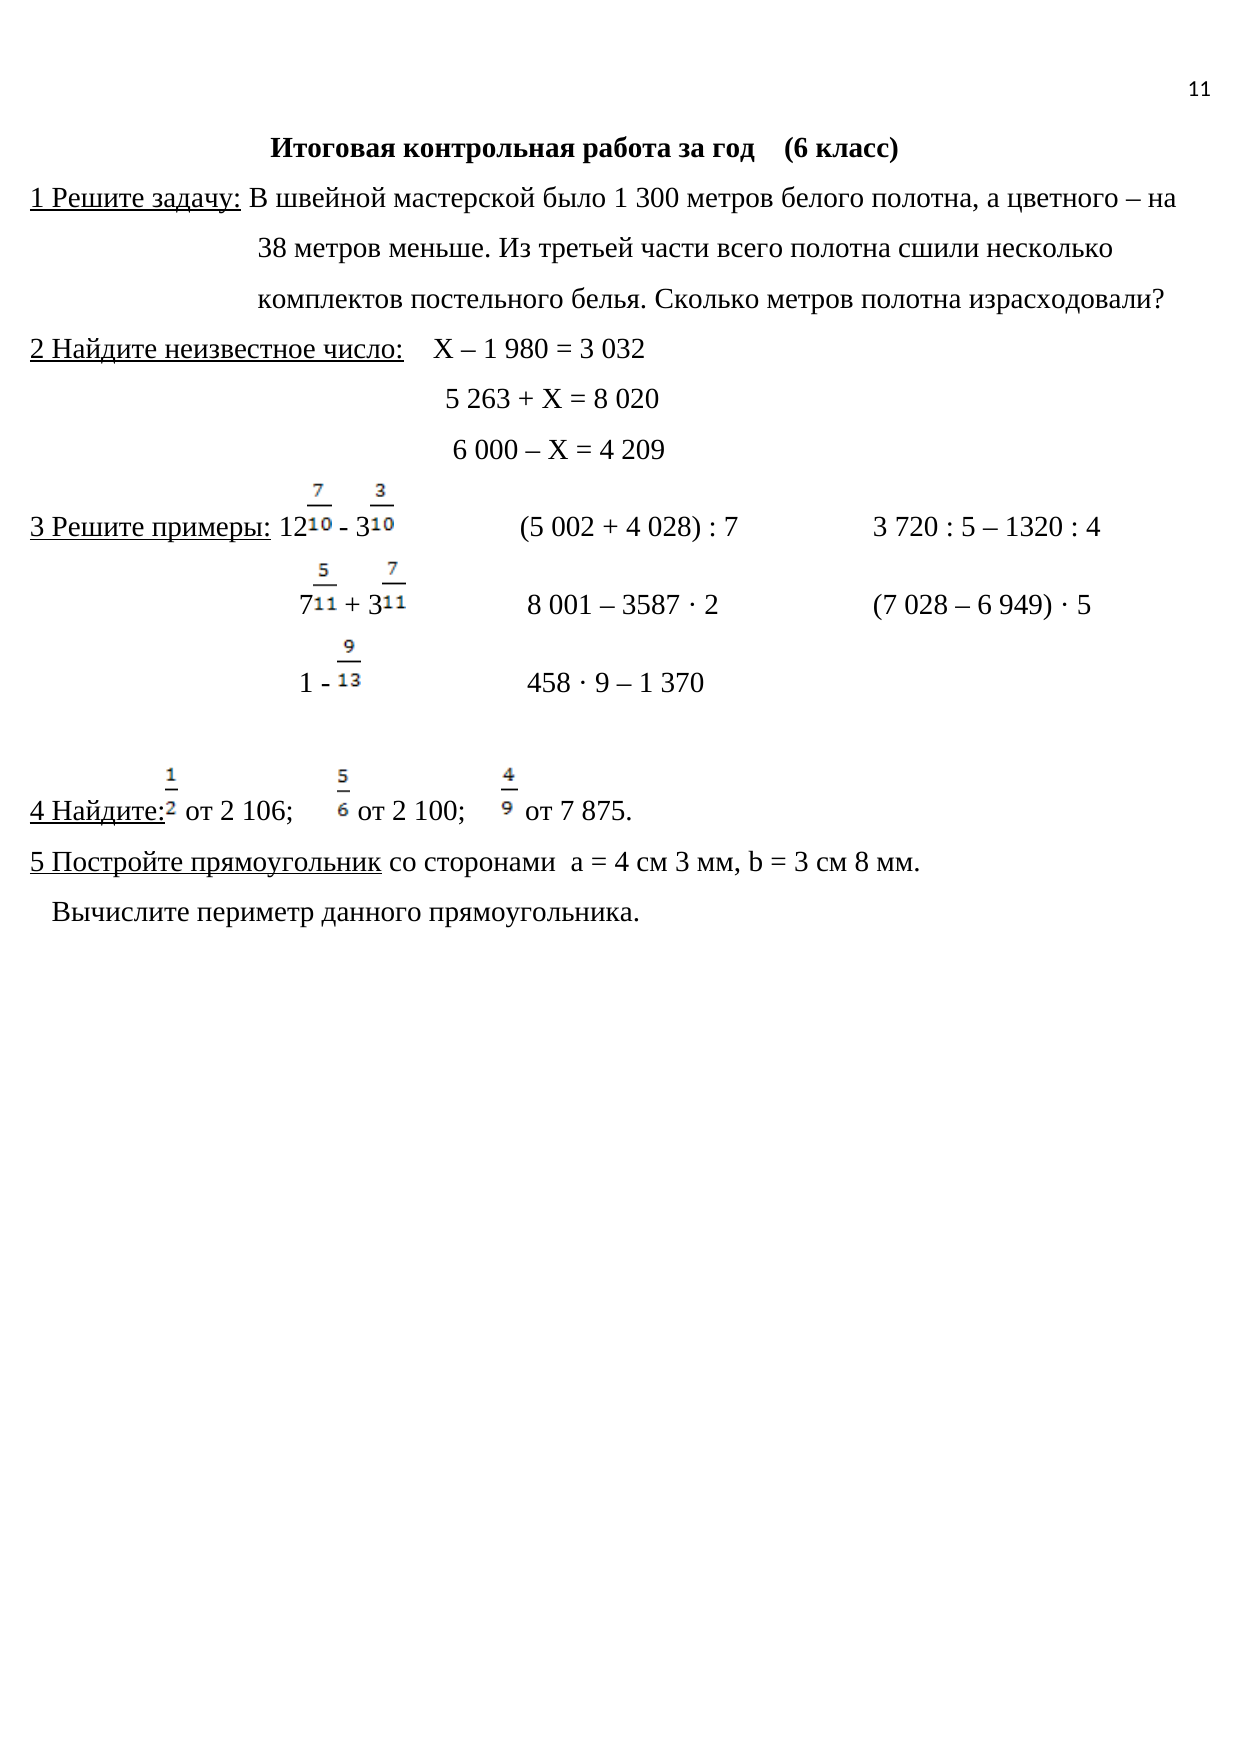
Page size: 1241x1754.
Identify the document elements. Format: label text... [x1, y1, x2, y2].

text 7 + 3 8 001 – 3587 · 2 (7 028 – 6 949) · 5 [29, 560, 1211, 621]
picture [337, 637, 361, 693]
text 1 - 458 · 9 – 1 370 [29, 638, 1211, 699]
text 6 000 – Х = 4 209 [29, 432, 1211, 465]
text 38 метров меньше. Из третьей части всего полотна сшили несколько [29, 231, 1211, 264]
picture [382, 559, 406, 615]
text 3 Решите примеры: 12 - 3 (5 002 + 4 028) : 7 3 720 : 5 – 1320 : 4 [29, 482, 1211, 543]
text комплектов постельного белья. Сколько метров полотна израсходовали? [29, 281, 1211, 314]
text 4 Найдите: от 2 106; от 2 100; от 7 875. [29, 766, 1211, 827]
text 1 Решите задачу: В швейной мастерской было 1 300 метров белого полотна, а цветного – на [29, 180, 1211, 214]
picture [313, 559, 337, 615]
picture [370, 481, 394, 537]
picture [165, 765, 178, 821]
text 5 Постройте прямоугольник со сторонами а = 4 см 3 мм, b = 3 см 8 мм. [29, 844, 1211, 877]
picture [307, 481, 332, 537]
text Итоговая контрольная работа за год (6 класс) [29, 130, 1211, 163]
text 2 Найдите неизвестное число: Х – 1 980 = 3 032 [29, 331, 1211, 365]
text 5 263 + Х = 8 020 [29, 381, 1211, 415]
picture [501, 765, 518, 821]
text Вычислите периметр данного прямоугольника. [29, 894, 1211, 927]
picture [337, 765, 350, 821]
